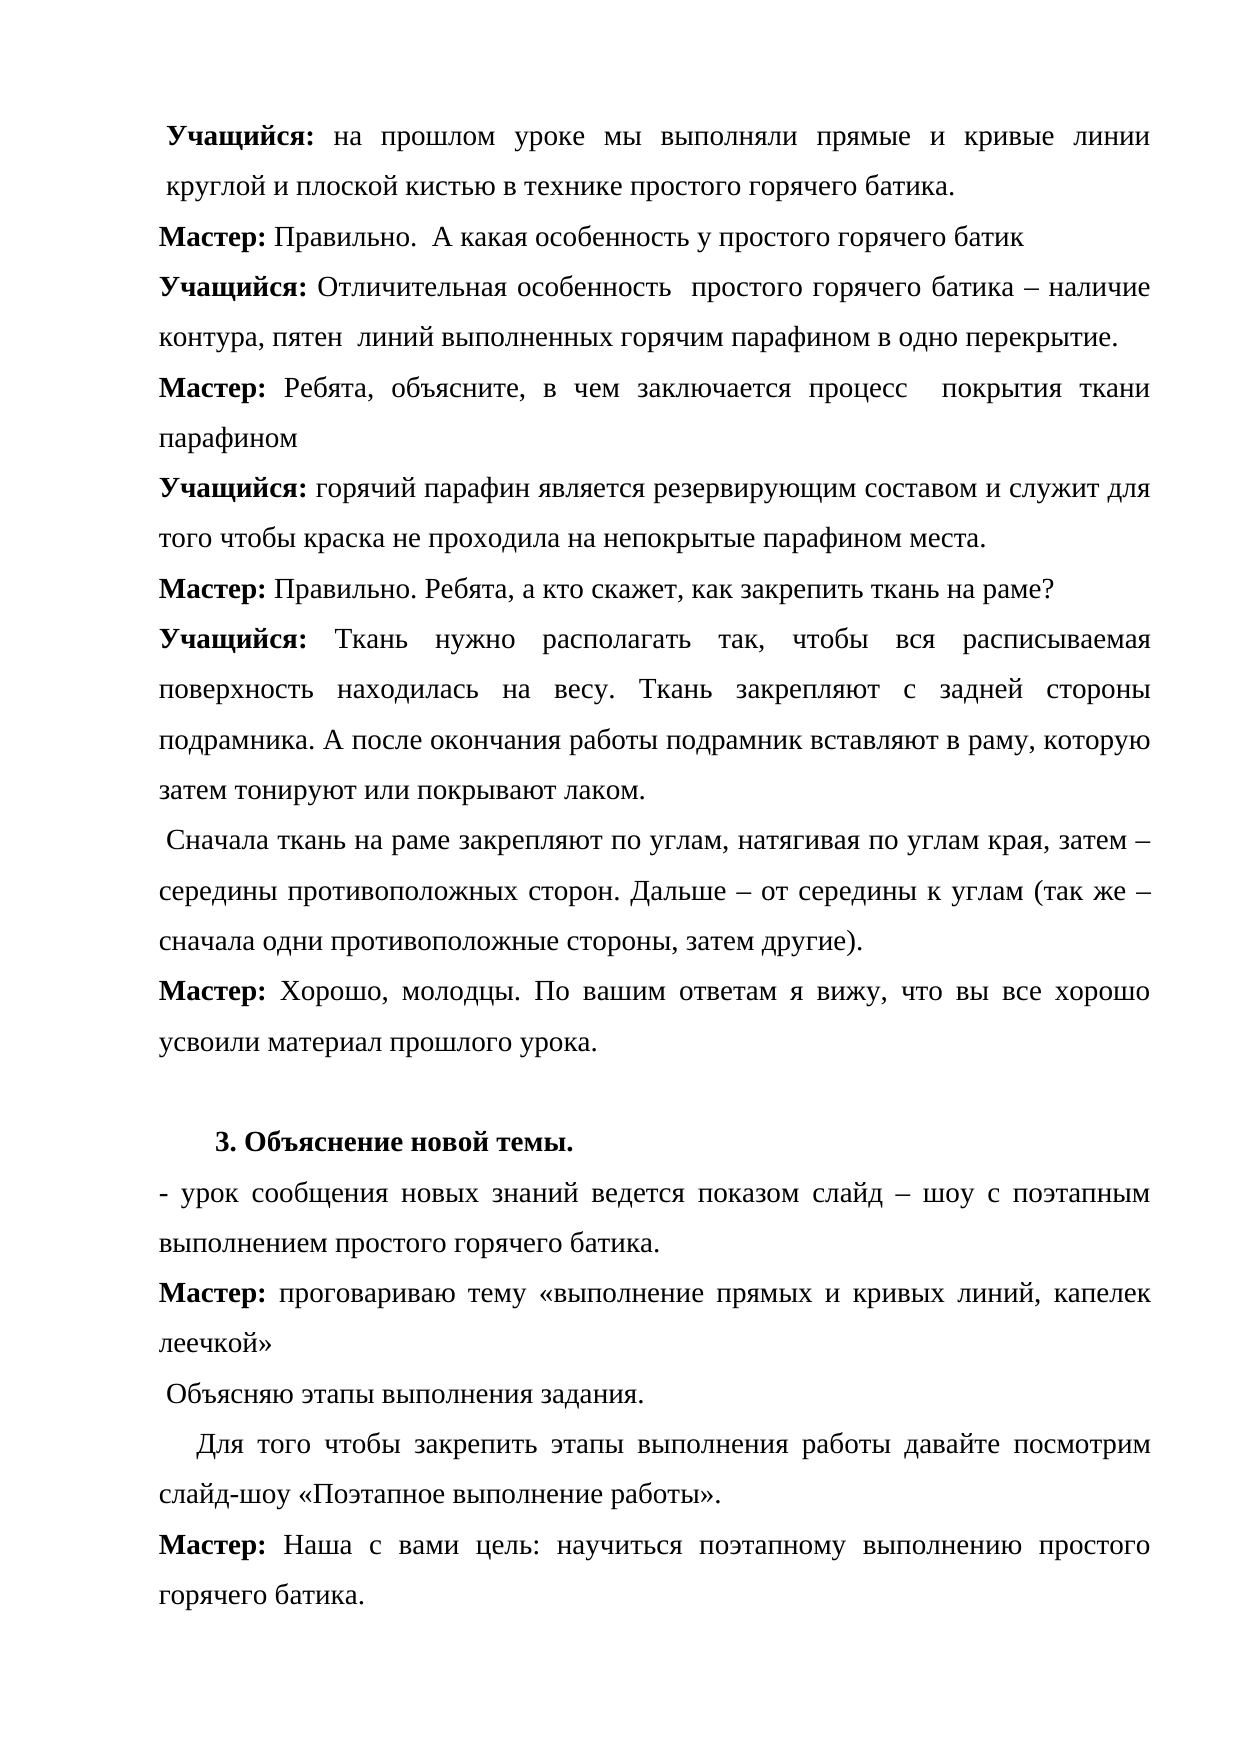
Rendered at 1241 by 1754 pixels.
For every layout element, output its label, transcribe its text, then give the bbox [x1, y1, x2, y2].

list Учащийся: на прошлом уроке мы выполняли прямые и кривые линии круглой и плоской кистью в технике простого горячего батика. [166, 118, 1152, 202]
list Учащийся: Ткань нужно располагать так, чтобы вся расписываемая поверхность находилась на весу. Ткань закрепляют с задней стороны подрамника. А после окончания работы подрамник вставляют в раму, которую затем тонируют или покрывают лаком. [158, 621, 1152, 806]
list Сначала ткань на раме закрепляют по углам, натягивая по углам края, затем – середины противоположных сторон. Дальше – от середины к углам (так же – сначала одни противоположные стороны, затем другие). [158, 822, 1152, 957]
list Для того чтобы закрепить этапы выполнения работы давайте посмотрим слайд-шоу «Поэтапное выполнение работы». [158, 1426, 1152, 1510]
list Объясняю этапы выполнения задания. [158, 1376, 1152, 1409]
list Мастер: Правильно. Ребята, а кто скажет, как закрепить ткань на раме? [158, 571, 1152, 604]
list Мастер: Правильно. А какая особенность у простого горячего батик [158, 219, 1152, 252]
list Учащийся: горячий парафин является резервирующим составом и служит для того чтобы краска не проходила на непокрытые парафином места. [158, 470, 1152, 554]
list Мастер: проговариваю тему «выполнение прямых и кривых линий, капелек леечкой» [158, 1275, 1152, 1359]
list Мастер: Хорошо, молодцы. По вашим ответам я вижу, что вы все хорошо усвоили материал прошлого урока. [158, 973, 1152, 1057]
list 3. Объяснение новой темы. [158, 1124, 1152, 1158]
list Учащийся: Отличительная особенность простого горячего батика – наличие контура, пятен линий выполненных горячим парафином в одно перекрытие. [158, 269, 1152, 353]
list Мастер: Ребята, объясните, в чем заключается процесс покрытия ткани парафином [158, 370, 1152, 453]
list Мастер: Наша с вами цель: научиться поэтапному выполнению простого горячего батика. [158, 1527, 1152, 1611]
list - урок сообщения новых знаний ведется показом слайд – шоу с поэтапным выполнением простого горячего батика. [158, 1175, 1152, 1258]
